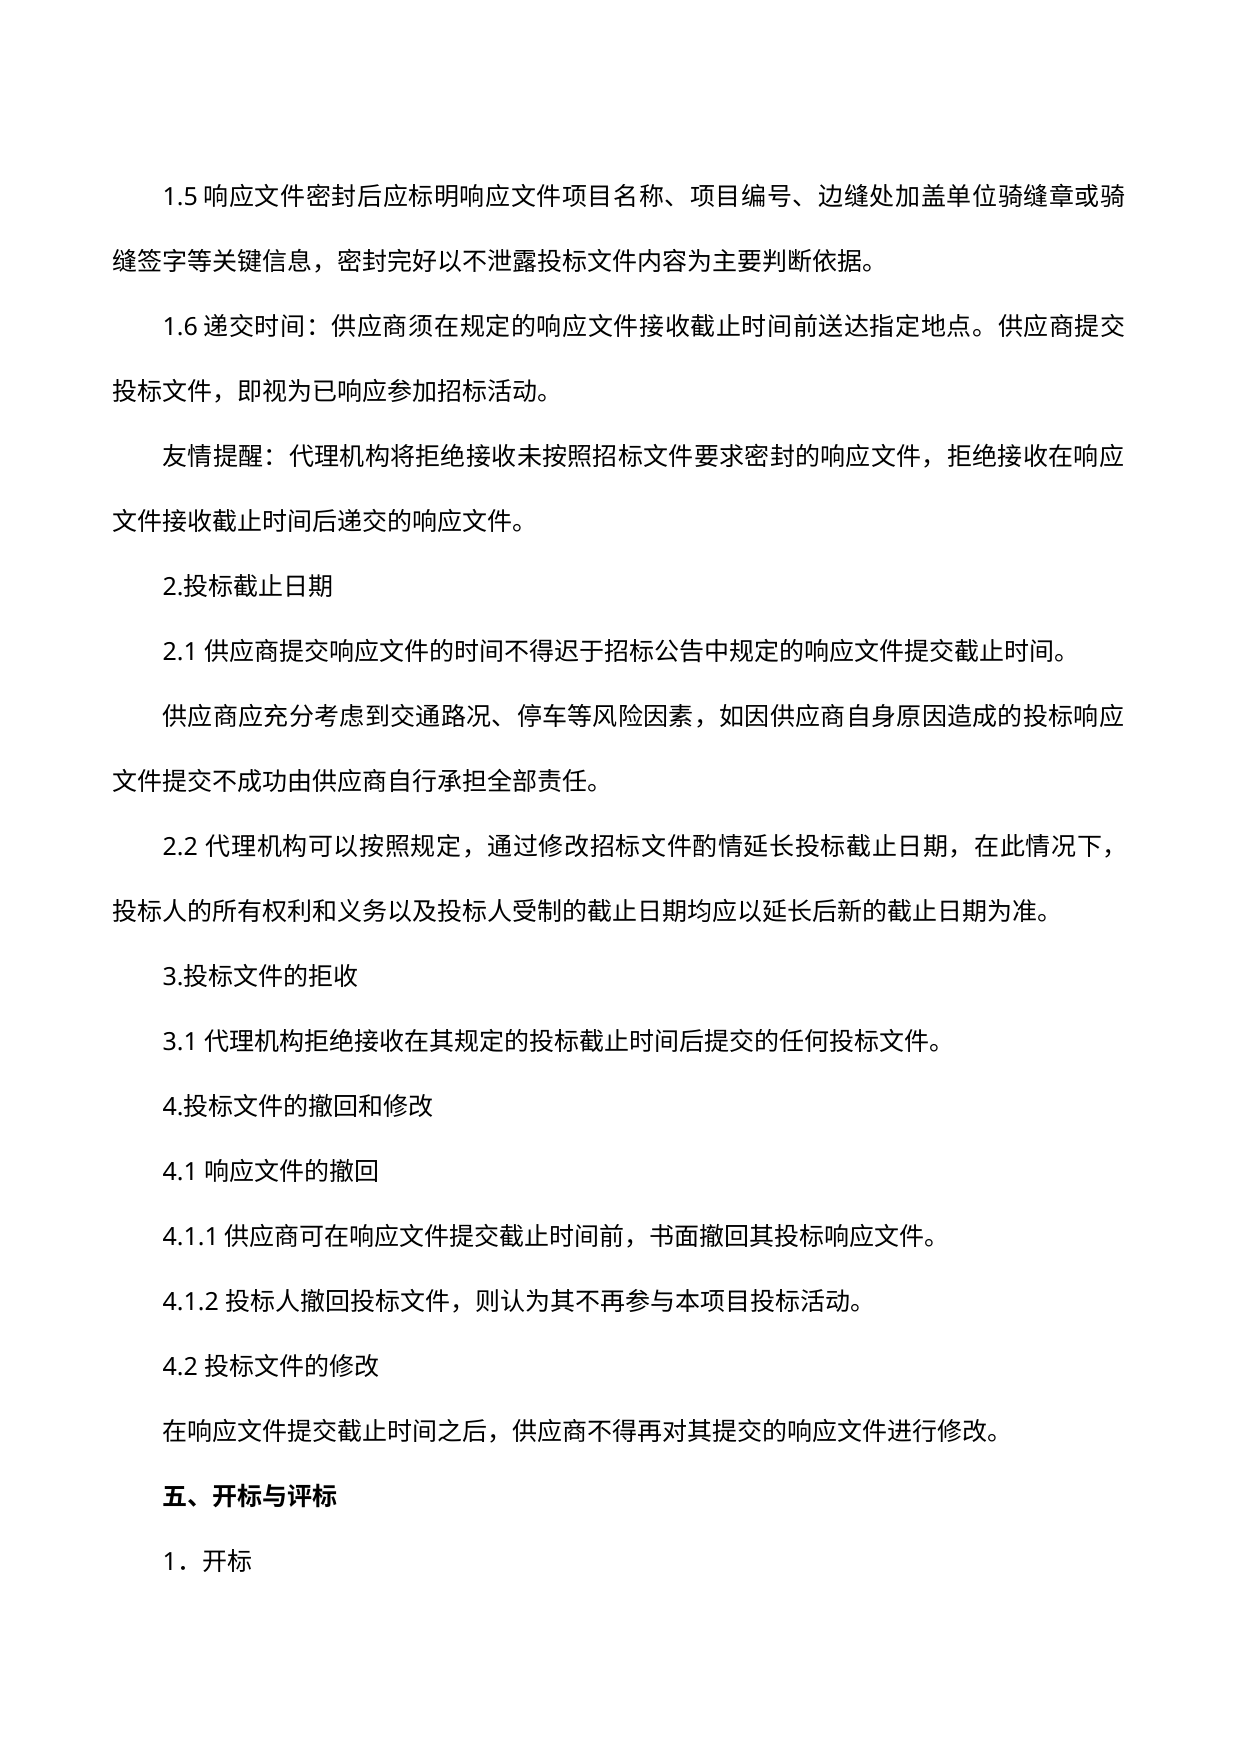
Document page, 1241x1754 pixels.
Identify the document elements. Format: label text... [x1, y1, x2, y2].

text 4.1 响应文件的撤回 [112, 1137, 1128, 1202]
text 4.2 投标文件的修改 [112, 1332, 1128, 1397]
text 1．开标 [112, 1527, 1128, 1592]
text 五、开标与评标 [112, 1462, 1128, 1527]
text 1.6递交时间：供应商须在规定的响应文件接收截止时间前送达指定地点。供应商提交投标文件，即视为已响应参加招标活动。 [112, 292, 1128, 422]
text 3.投标文件的拒收 [112, 942, 1128, 1007]
text 2.1 供应商提交响应文件的时间不得迟于招标公告中规定的响应文件提交截止时间。 [112, 617, 1128, 682]
text 1.5响应文件密封后应标明响应文件项目名称、项目编号、边缝处加盖单位骑缝章或骑缝签字等关键信息，密封完好以不泄露投标文件内容为主要判断依据。 [112, 162, 1128, 292]
text 供应商应充分考虑到交通路况、停车等风险因素，如因供应商自身原因造成的投标响应文件提交不成功由供应商自行承担全部责任。 [112, 682, 1128, 812]
text 3.1 代理机构拒绝接收在其规定的投标截止时间后提交的任何投标文件。 [112, 1007, 1128, 1072]
text 友情提醒：代理机构将拒绝接收未按照招标文件要求密封的响应文件，拒绝接收在响应文件接收截止时间后递交的响应文件。 [112, 422, 1128, 552]
text 在响应文件提交截止时间之后，供应商不得再对其提交的响应文件进行修改。 [112, 1397, 1128, 1462]
text 2.投标截止日期 [112, 552, 1128, 617]
text 4.1.1供应商可在响应文件提交截止时间前，书面撤回其投标响应文件。 [112, 1202, 1128, 1267]
text 4.1.2 投标人撤回投标文件，则认为其不再参与本项目投标活动。 [112, 1267, 1128, 1332]
text 4.投标文件的撤回和修改 [112, 1072, 1128, 1137]
text 2.2 代理机构可以按照规定，通过修改招标文件酌情延长投标截止日期，在此情况下，投标人的所有权利和义务以及投标人受制的截止日期均应以延长后新的截止日期为准。 [112, 812, 1128, 942]
